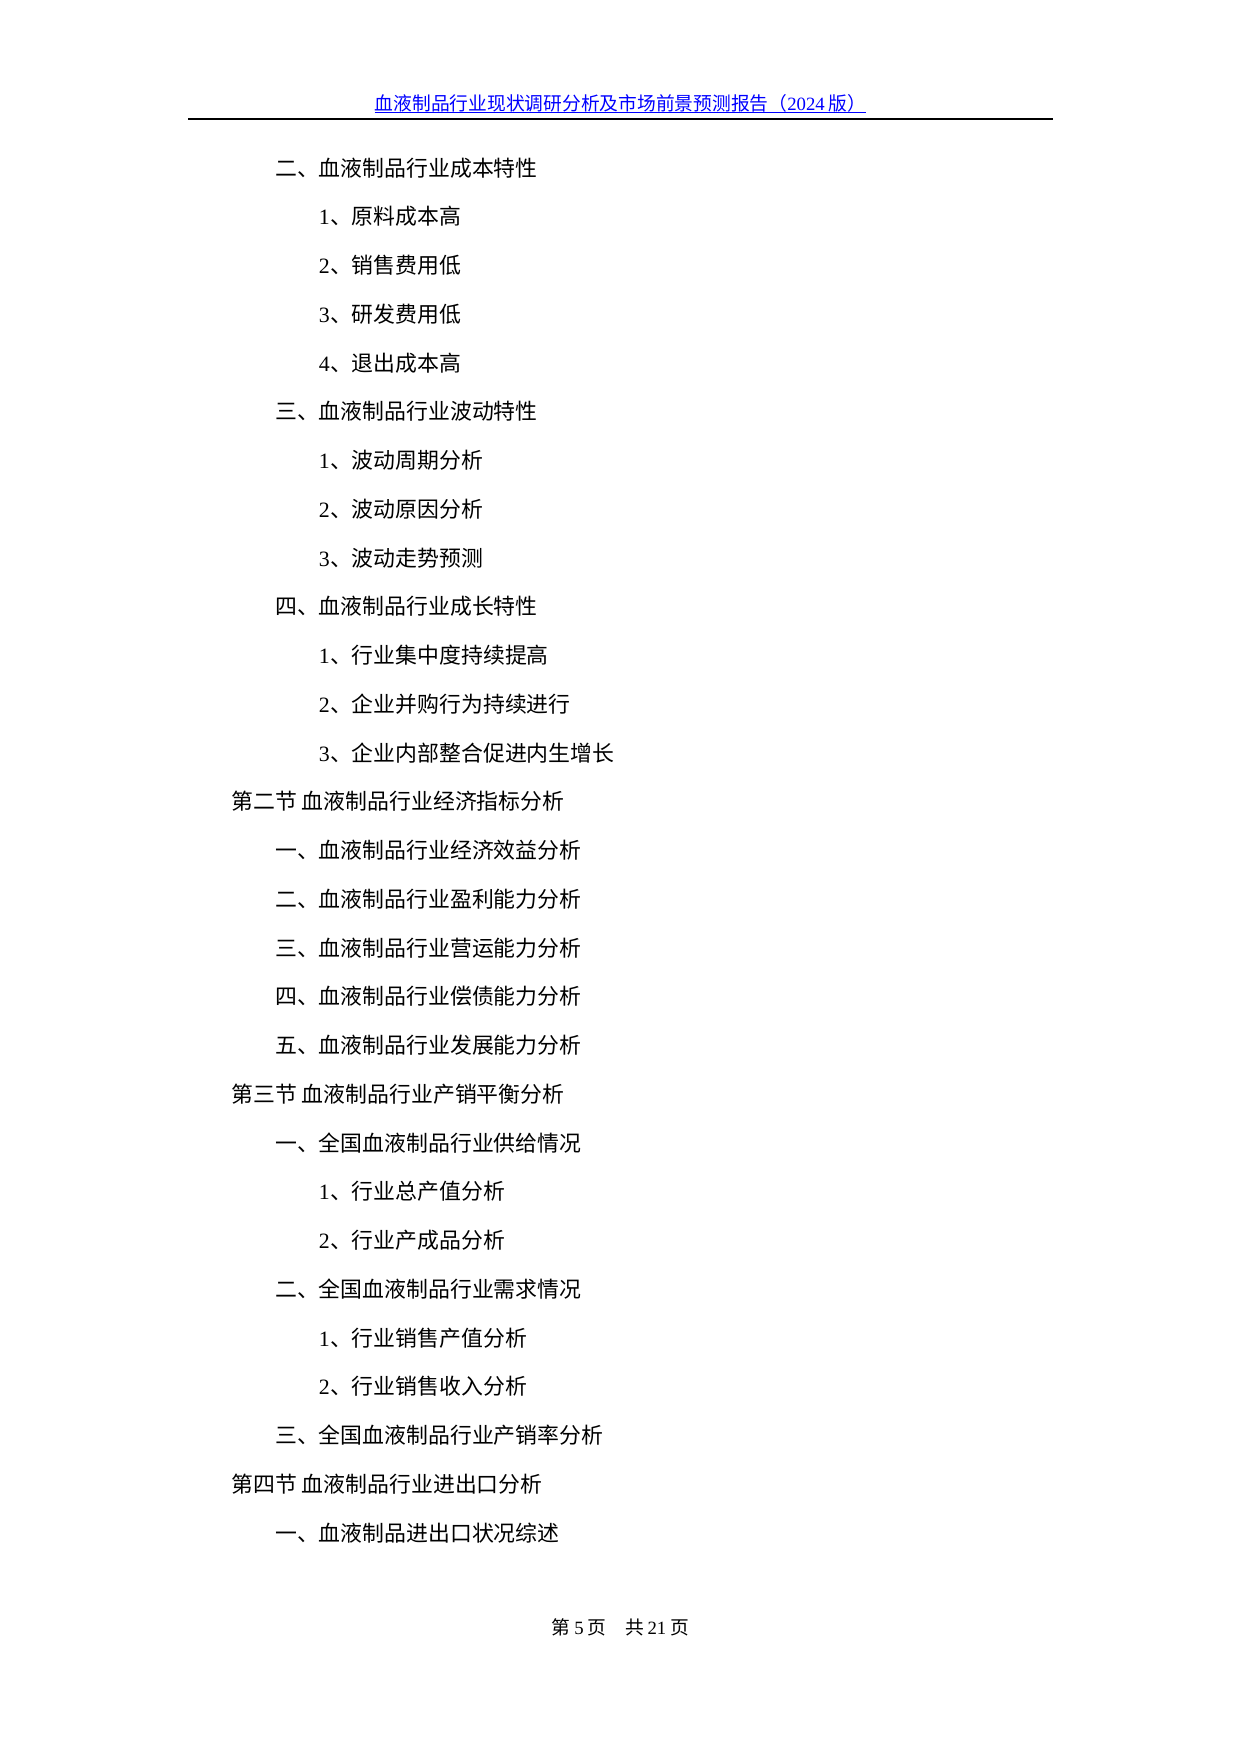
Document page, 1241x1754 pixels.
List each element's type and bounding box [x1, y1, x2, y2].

text [187, 150, 1053, 1548]
